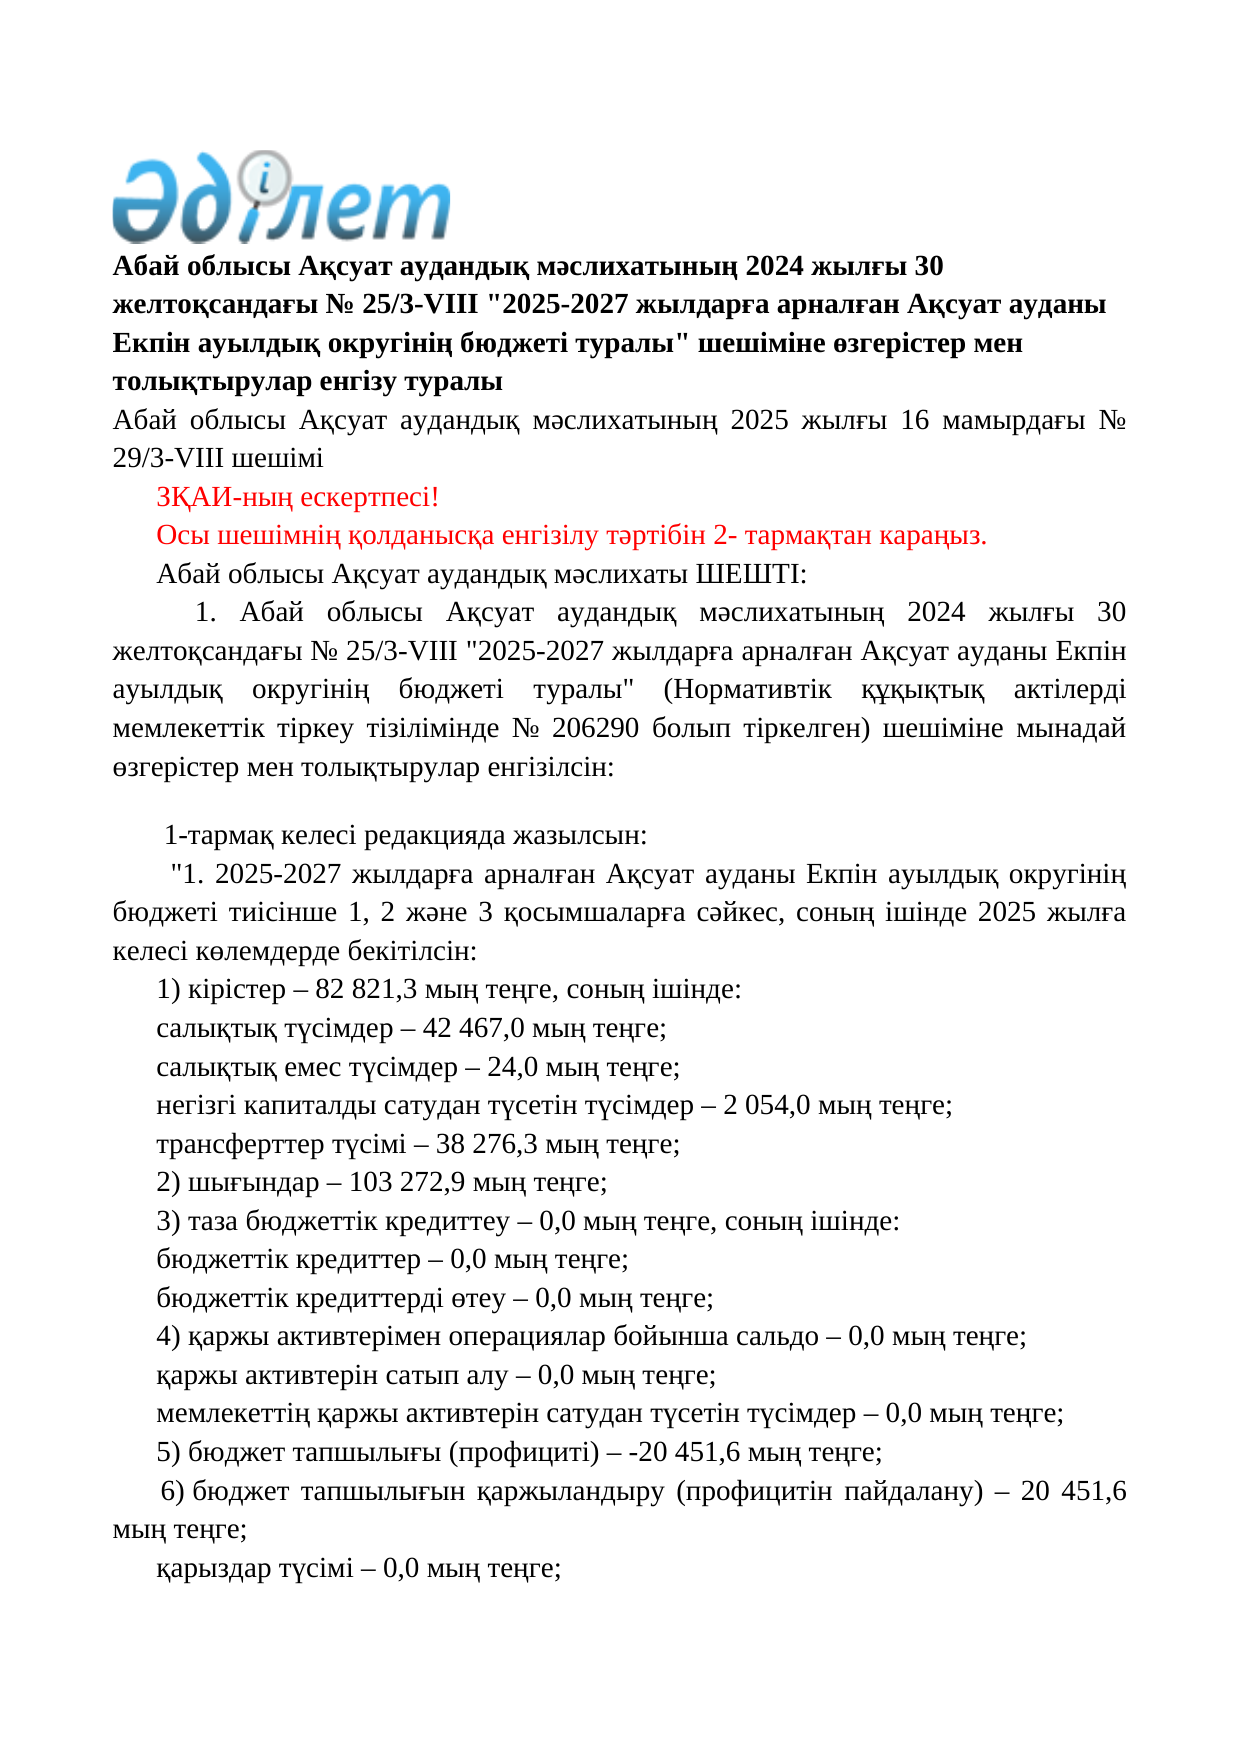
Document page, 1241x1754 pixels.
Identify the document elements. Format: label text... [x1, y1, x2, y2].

text мемлекеттің қаржы активтерін сатудан түсетін түсімдер – 0,0 мың теңге; [112, 1396, 1128, 1429]
text 3) таза бюджеттік кредиттеу – 0,0 мың теңге, соның ішінде: [112, 1203, 1128, 1236]
text Абай облысы Ақсуат аудандық мәслихатының 2025 жылғы 16 мамырдағы № 29/3-VIII шешімі [112, 402, 1128, 474]
text бюджеттік кредиттерді өтеу – 0,0 мың теңге; [112, 1280, 1128, 1313]
text 4) қаржы активтерімен операциялар бойынша сальдо – 0,0 мың теңге; [112, 1318, 1128, 1352]
text "1. 2025-2027 жылдарға арналған Ақсуат ауданы Екпін ауылдық округінің бюджеті тиісінше 1, 2 және 3 қосымшаларға сәйкес, соның ішінде 2025 жылға келесі көлемдерде бекітілсін: [112, 856, 1128, 967]
text қаржы активтерін сатып алу – 0,0 мың теңге; [112, 1357, 1128, 1391]
text салықтық емес түсімдер – 24,0 мың теңге; [112, 1049, 1128, 1082]
text 6) бюджет тапшылығын қаржыландыру (профицитін пайдалану) – 20 451,6 мың теңге; [112, 1473, 1128, 1545]
text 5) бюджет тапшылығы (профициті) – -20 451,6 мың теңге; [112, 1434, 1128, 1468]
text Абай облысы Ақсуат аудандық мәслихаты ШЕШТІ: [112, 556, 1128, 589]
text 1) кірістер – 82 821,3 мың теңге, соның ішінде: [112, 972, 1128, 1005]
text трансферттер түсімі – 38 276,3 мың теңге; [112, 1126, 1128, 1159]
text бюджеттік кредиттер – 0,0 мың теңге; [112, 1241, 1128, 1275]
text салықтық түсімдер – 42 467,0 мың теңге; [112, 1010, 1128, 1044]
text Абай облысы Ақсуат аудандық мәслихатының 2024 жылғы 30 желтоқсандағы № 25/3-VIII "2025-2027 жылдарға арналған Ақсуат ауданы Екпін ауылдық округінің бюджеті туралы" шешіміне өзгерістер мен толықтырулар енгізу туралы [112, 248, 1128, 397]
text 1. Абай облысы Ақсуат аудандық мәслихатының 2024 жылғы 30 желтоқсандағы № 25/3-VIII "2025-2027 жылдарға арналған Ақсуат ауданы Екпін ауылдық округінің бюджеті туралы" (Нормативтік құқықтық актілерді мемлекеттік тіркеу тізілімінде № 206290 болып тіркелген) шешіміне мынадай өзгерістер мен толықтырулар енгізілсін: [112, 594, 1128, 782]
text негізгі капиталды сатудан түсетін түсімдер – 2 054,0 мың теңге; [112, 1087, 1128, 1121]
picture [112, 150, 451, 244]
text Осы шешімнің қолданысқа енгізілу тәртібін 2- тармақтан караңыз. [112, 517, 1128, 551]
text ЗҚАИ-ның ескертпесі! [112, 479, 1128, 512]
text 1-тармақ келесі редакцияда жазылсын: [112, 817, 1128, 851]
text қарыздар түсімі – 0,0 мың теңге; [112, 1550, 1128, 1583]
text 2) шығындар – 103 272,9 мың теңге; [112, 1164, 1128, 1198]
